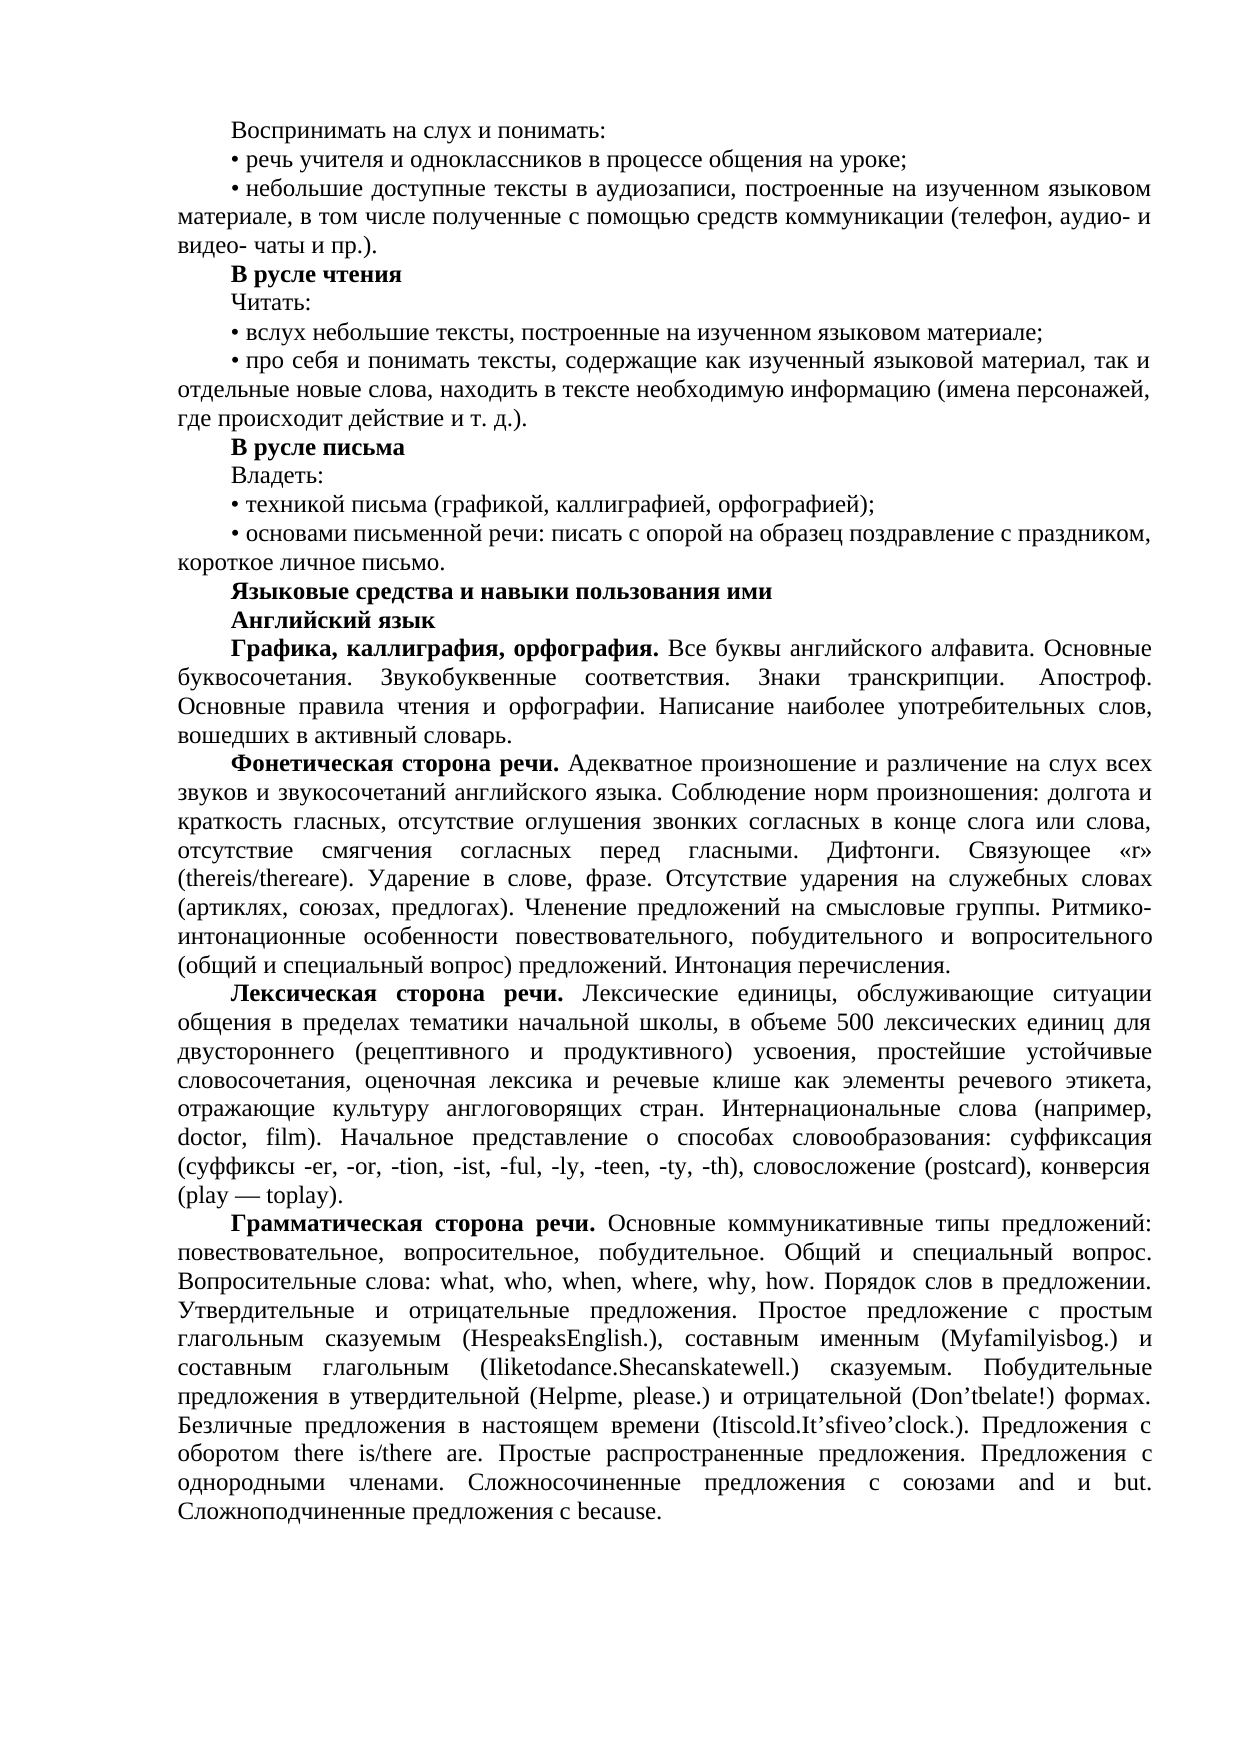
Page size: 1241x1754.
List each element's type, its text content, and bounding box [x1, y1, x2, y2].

text Грамматическая сторона речи. Основные коммуникативные типы предложений: повествовательное, вопросительное, побудительное. Общий и специальный вопрос. Вопросительные слова: what, who, when, where, why, how. Порядок слов в предложении. Утвердительные и отрицательные предложения. Простое предложение с простым глагольным сказуемым (HespeaksEnglish.), составным именным (Myfamilyisbog.) и составным глагольным (Iliketodance.Shecanskatewell.) сказуемым. Побудительные предложения в утвердительной (Helpme, please.) и отрицательной (Don’tbelate!) формах. Безличные предложения в настоящем времени (Itiscold.It’sfiveo’clock.). Предложения с оборотом there is/there are. Простые распространенные предложения. Предложения с однородными членами. Сложносочиненные предложения с союзами and и but. Сложноподчиненные предложения с because. [177, 1208, 1152, 1525]
list небольшие доступные тексты в аудиозаписи, построенные на изученном языковом материале, в том числе полученные с помощью средств коммуникации (телефон, аудио- и видео- чаты и пр.). [177, 173, 1152, 259]
text Воспринимать на слух и понимать: [231, 115, 1176, 144]
text Читать: [231, 288, 1176, 317]
text Графика, каллиграфия, орфография. Все буквы английского алфавита. Основные буквосочетания. Звукобуквенные соответствия. Знаки транскрипции. Апостроф. Основные правила чтения и орфографии. Написание наиболее употребительных слов, вошедших в активный словарь. [177, 633, 1152, 748]
text Фонетическая сторона речи. Адекватное произношение и различение на слух всех звуков и звукосочетаний английского языка. Соблюдение норм произношения: долгота и краткость гласных, отсутствие оглушения звонких согласных в конце слога или слова, отсутствие смягчения согласных перед гласными. Дифтонги. Связующее «r» (thereis/thereare). Ударение в слове, фразе. Отсутствие ударения на служебных словах (артиклях, союзах, предлогах). Членение предложений на смысловые группы. Ритмико- интонационные особенности повествовательного, побудительного и вопросительного (общий и специальный вопрос) предложений. Интонация перечисления. [177, 748, 1153, 978]
list техникой письма (графикой, каллиграфией, орфографией); [230, 489, 1176, 518]
list основами письменной речи: писать с опорой на образец поздравление с праздником, короткое личное письмо. [177, 518, 1152, 575]
subtitle Языковые средства и навыки пользования ими Английский язык [231, 576, 774, 633]
subtitle В русле чтения [231, 259, 1176, 288]
subtitle В русле письма [231, 432, 1176, 461]
list вслух небольшие тексты, построенные на изученном языковом материале; [230, 317, 1176, 345]
list про себя и понимать тексты, содержащие как изученный языковой материал, так и отдельные новые слова, находить в тексте необходимую информацию (имена персонажей, где происходит действие и т. д.). [177, 345, 1151, 432]
text Лексическая сторона речи. Лексические единицы, обслуживающие ситуации общения в пределах тематики начальной школы, в объеме 500 лексических единиц для двустороннего (рецептивного и продуктивного) усвоения, простейшие устойчивые словосочетания, оценочная лексика и речевые клише как элементы речевого этикета, отражающие культуру англоговорящих стран. Интернациональные слова (например, doctor, film). Начальное представление о способах словообразования: суффиксация (суффиксы -er, -or, -tion, -ist, -ful, -ly, -teen, -ty, -th), словосложение (postcard), конверсия (play — toplay). [177, 978, 1152, 1208]
text Владеть: [231, 461, 1176, 489]
list речь учителя и одноклассников в процессе общения на уроке; [230, 144, 1176, 173]
